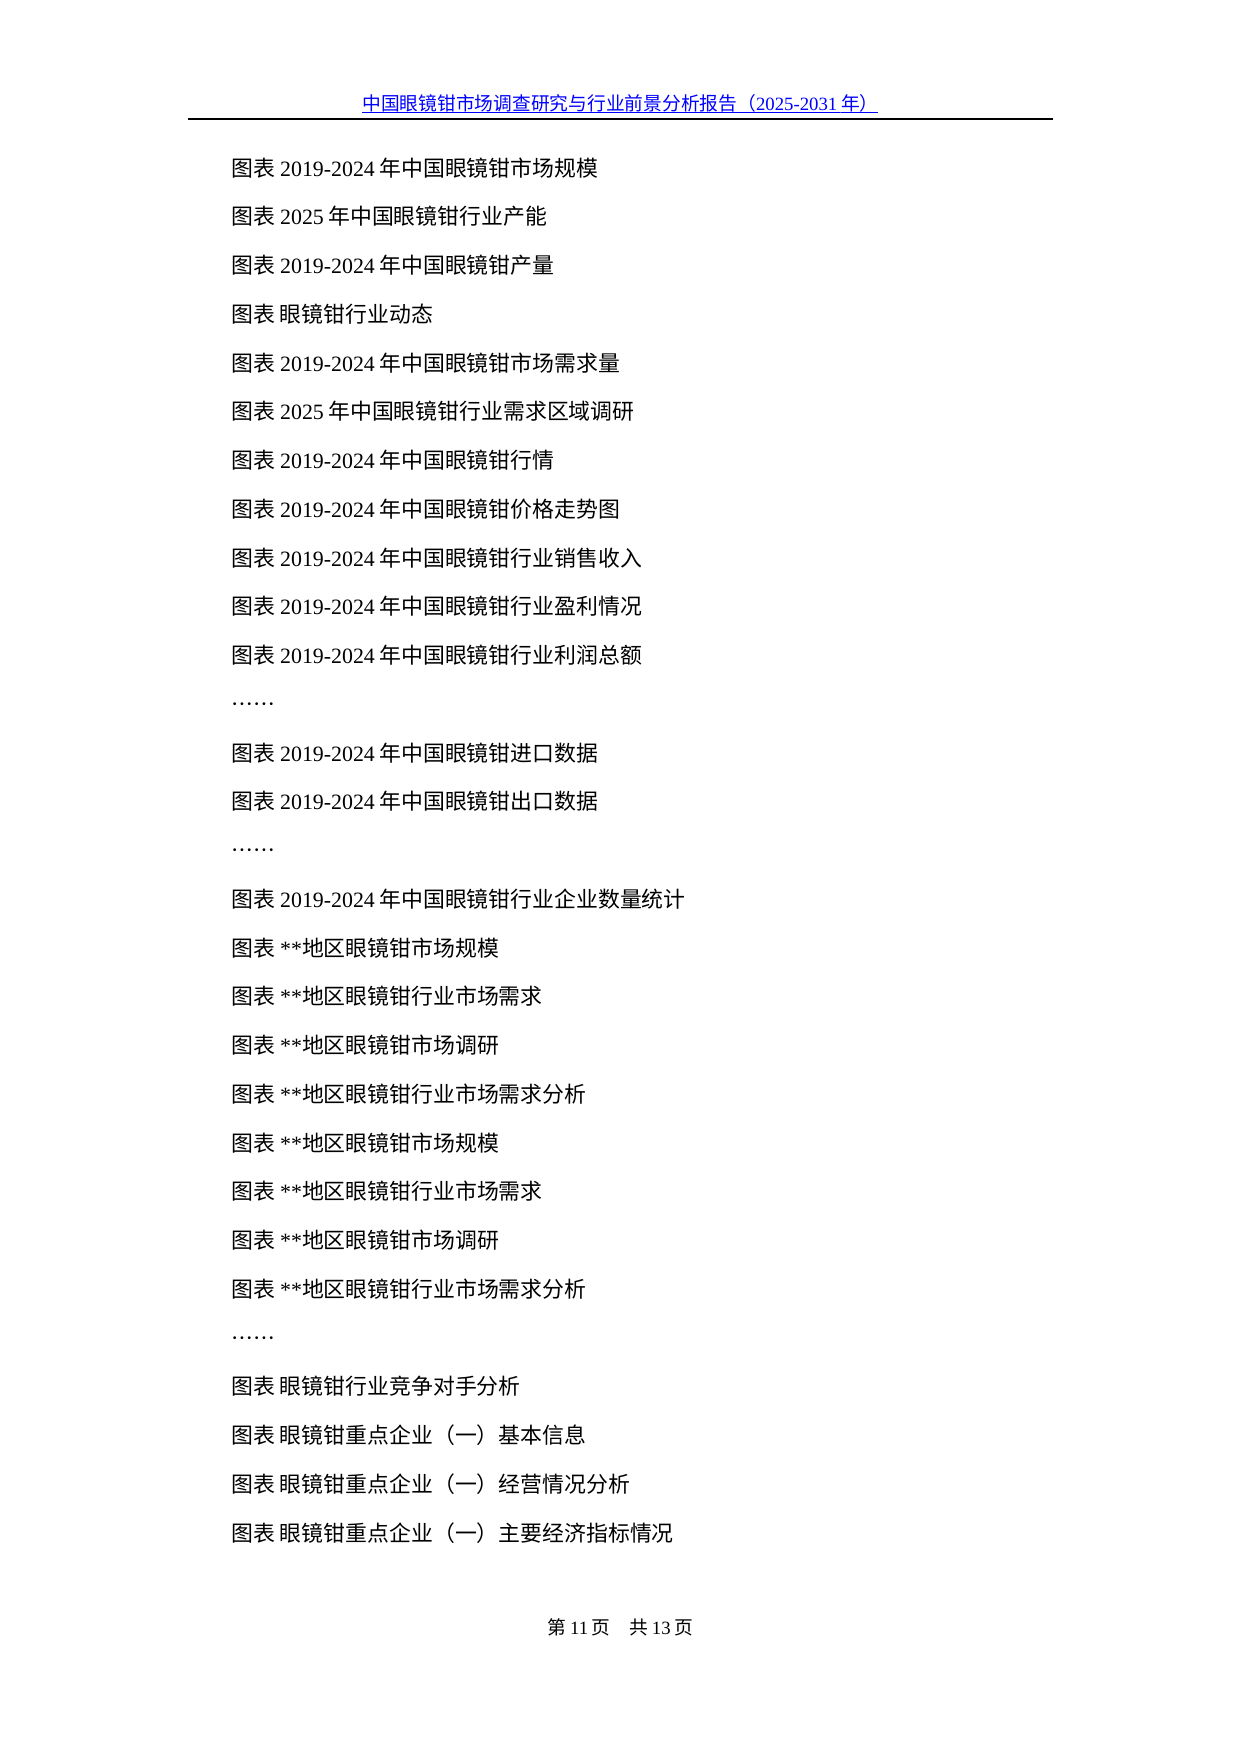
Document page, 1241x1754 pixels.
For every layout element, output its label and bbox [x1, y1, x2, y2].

text [187, 150, 1053, 1548]
